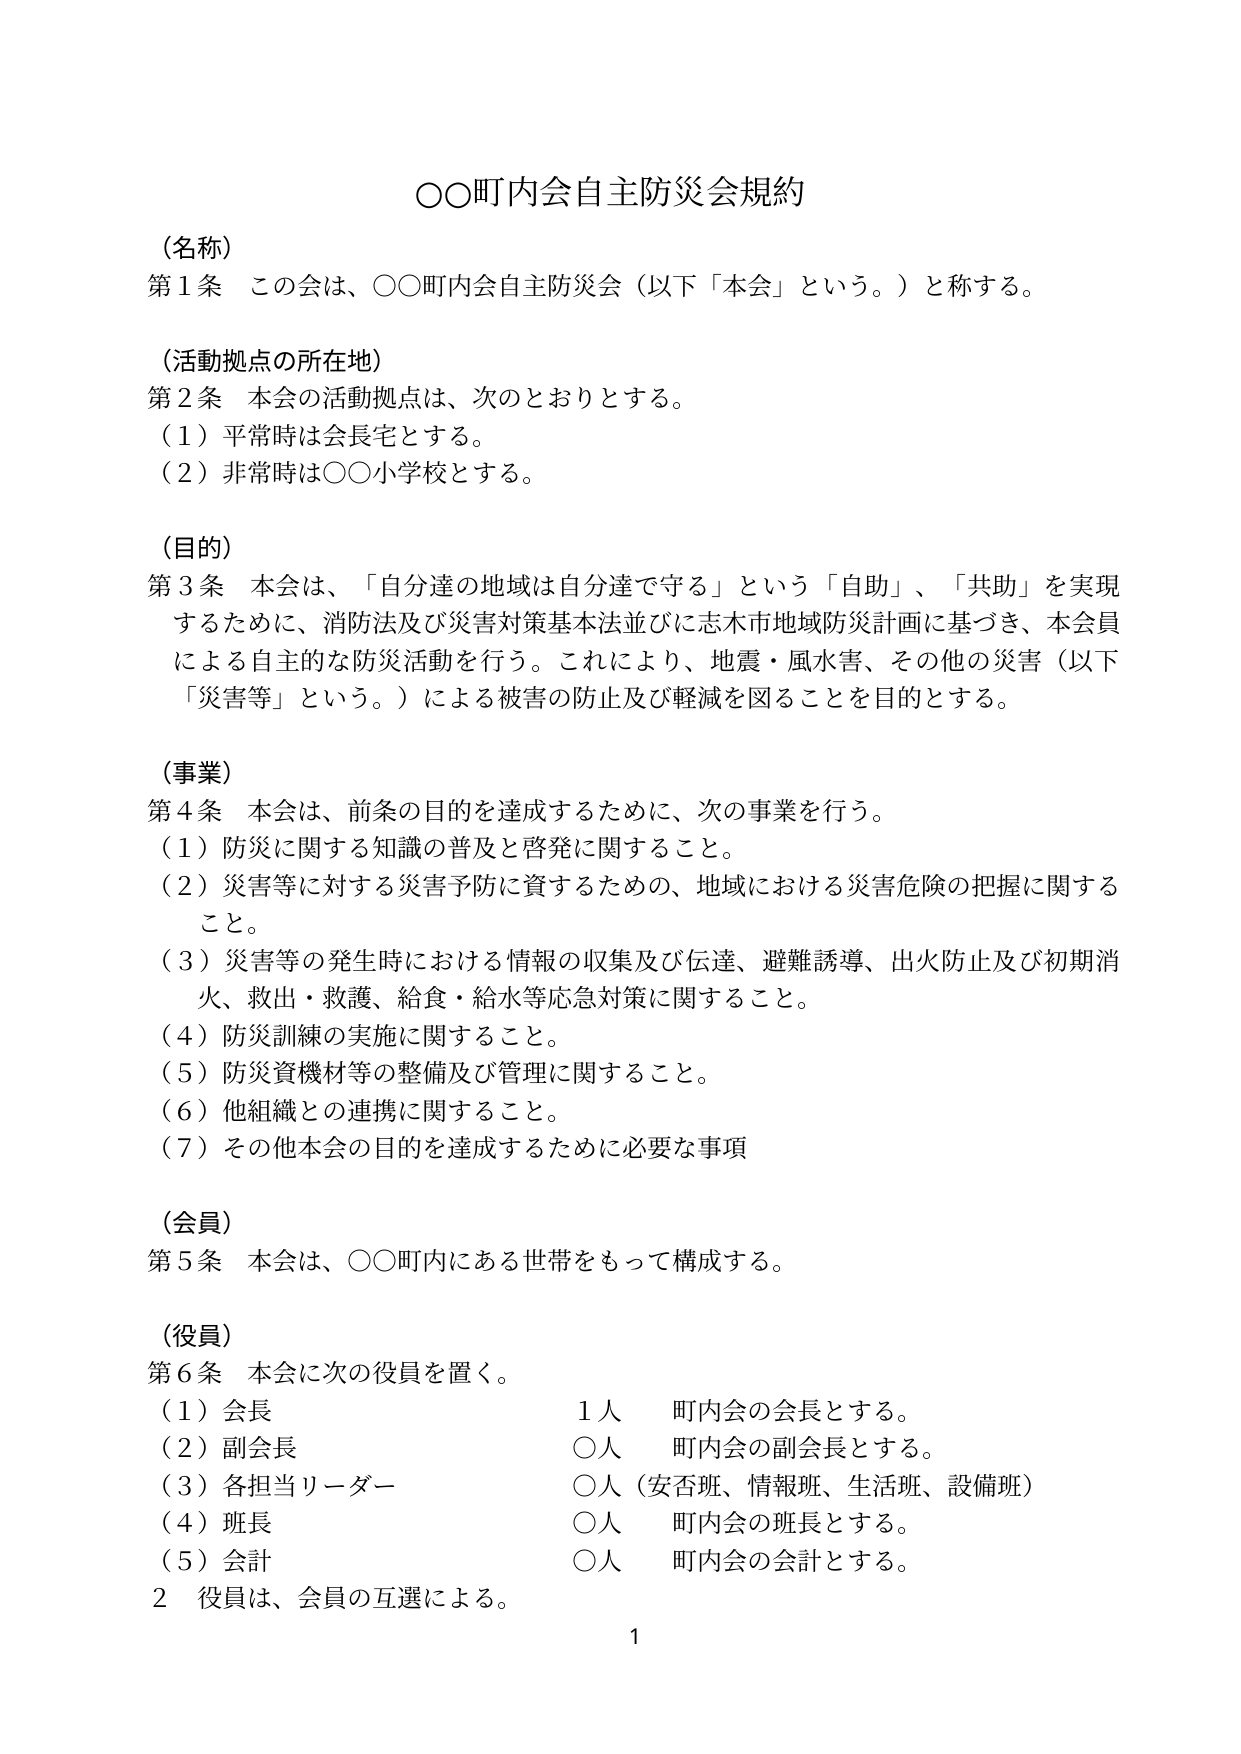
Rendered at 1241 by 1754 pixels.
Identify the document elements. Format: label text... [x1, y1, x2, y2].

text （１）防災に関する知識の普及と啓発に関すること。 [148, 828, 1122, 866]
text ○○町内会自主防災会規約 [148, 153, 1122, 228]
text （目的） [148, 528, 1122, 566]
text （７）その他本会の目的を達成するために必要な事項 [148, 1128, 1122, 1166]
text （５）防災資機材等の整備及び管理に関すること。 [148, 1053, 1122, 1091]
text （役員） [148, 1316, 1122, 1353]
text （事業） [148, 753, 1122, 791]
text （４）班長 ○人 町内会の班長とする。 [148, 1503, 1122, 1541]
text （１）平常時は会長宅とする。 [148, 416, 1122, 453]
text 第４条 本会は、前条の目的を達成するために、次の事業を行う。 [148, 791, 1122, 828]
text 第１条 この会は、○○町内会自主防災会（以下「本会」という。）と称する。 [148, 266, 1122, 303]
text （３）災害等の発生時における情報の収集及び伝達、避難誘導、出火防止及び初期消火、救出・救護、給食・給水等応急対策に関すること。 [148, 941, 1122, 1016]
text （２）非常時は○○小学校とする。 [148, 453, 1122, 491]
text （２）副会長 ○人 町内会の副会長とする。 [148, 1428, 1122, 1466]
text （会員） [148, 1203, 1122, 1241]
text （２）災害等に対する災害予防に資するための、地域における災害危険の把握に関すること。 [148, 866, 1122, 941]
text （１）会長 １人 町内会の会長とする。 [148, 1391, 1122, 1428]
text ２ 役員は、会員の互選による。 [148, 1578, 1122, 1616]
list 本会の活動拠点は、次のとおりとする。 [148, 378, 1122, 416]
text （名称） [148, 228, 1122, 266]
text 第６条 本会に次の役員を置く。 [148, 1353, 1122, 1391]
text （６）他組織との連携に関すること。 [148, 1091, 1122, 1128]
text （５）会計 ○人 町内会の会計とする。 [148, 1541, 1122, 1578]
text （４）防災訓練の実施に関すること。 [148, 1016, 1122, 1053]
text （活動拠点の所在地） [148, 341, 1122, 378]
text 第３条 本会は、「自分達の地域は自分達で守る」という「自助」、「共助」を実現するために、消防法及び災害対策基本法並びに志木市地域防災計画に基づき、本会員による自主的な防災活動を行う。これにより、地震・風水害、その他の災害（以下「災害等」という。）による被害の防止及び軽減を図ることを目的とする。 [148, 566, 1122, 716]
text 第５条 本会は、○○町内にある世帯をもって構成する。 [148, 1241, 1122, 1278]
text （３）各担当リーダー ○人（安否班、情報班、生活班、設備班） [148, 1466, 1122, 1503]
